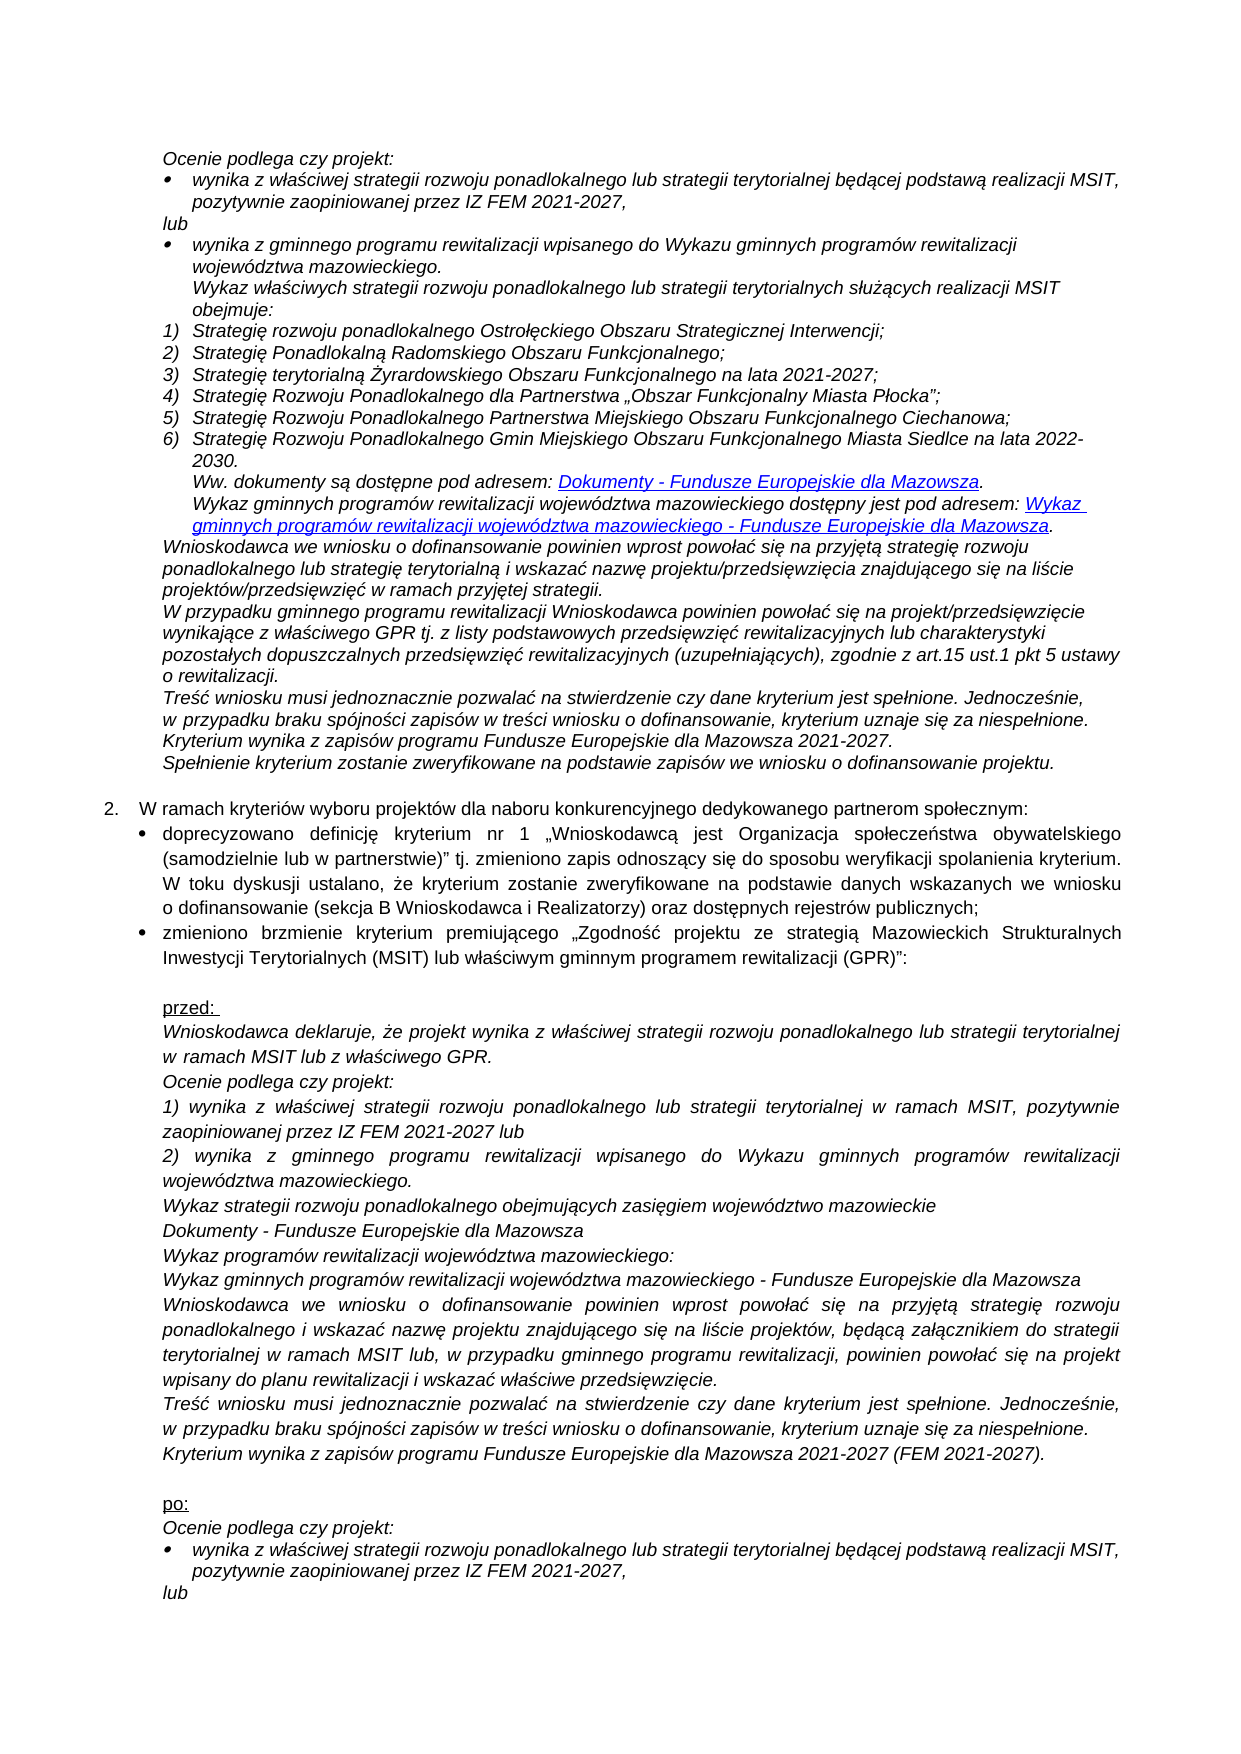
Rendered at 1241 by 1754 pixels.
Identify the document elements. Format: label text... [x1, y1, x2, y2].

list Treść wniosku musi jednoznacznie pozwalać na stwierdzenie czy dane kryterium jest spełnione. Jednocześnie, w przypadku braku spójności zapisów w treści wniosku o dofinansowanie, kryterium uznaje się za niespełnione. [162, 1393, 1122, 1439]
list Kryterium wynika z zapisów programu Fundusze Europejskie dla Mazowsza 2021-2027 (FEM 2021-2027). [162, 1443, 1122, 1464]
list wynika z właściwej strategii rozwoju ponadlokalnego lub strategii terytorialnej będącej podstawą realizacji MSIT, pozytywnie zaopiniowanej przez IZ FEM 2021-2027, [163, 1539, 1122, 1582]
list Wnioskodawca we wniosku o dofinansowanie powinien wprost powołać się na przyjętą strategię rozwoju ponadlokalnego i wskazać nazwę projektu znajdującego się na liście projektów, będącą załącznikiem do strategii terytorialnej w ramach MSIT lub, w przypadku gminnego programu rewitalizacji, powinien powołać się na projekt wpisany do planu rewitalizacji i wskazać właściwe przedsięwzięcie. [162, 1294, 1122, 1390]
text Wykaz gminnych programów rewitalizacji województwa mazowieckiego dostępny jest pod adresem: Wykaz gminnych programów rewitalizacji województwa mazowieckiego - Fundusze Europejskie dla Mazowsza. [192, 493, 1122, 536]
text W przypadku gminnego programu rewitalizacji Wnioskodawca powinien powołać się na projekt/przedsięwzięcie wynikające z właściwego GPR tj. z listy podstawowych przedsięwzięć rewitalizacyjnych lub charakterystyki pozostałych dopuszczalnych przedsięwzięć rewitalizacyjnych (uzupełniających), zgodnie z art.15 ust.1 pkt 5 ustawy o rewitalizacji. [162, 601, 1122, 687]
text Ocenie podlega czy projekt: [162, 1517, 1122, 1539]
text po: [162, 1492, 1122, 1514]
text Wykaz właściwych strategii rozwoju ponadlokalnego lub strategii terytorialnych służących realizacji MSIT obejmuje: [192, 277, 1122, 320]
list Wykaz gminnych programów rewitalizacji województwa mazowieckiego - Fundusze Europejskie dla Mazowsza [162, 1269, 1122, 1291]
list Strategię Rozwoju Ponadlokalnego Partnerstwa Miejskiego Obszaru Funkcjonalnego Ciechanowa; [163, 407, 1122, 428]
list Ocenie podlega czy projekt: [162, 1071, 1122, 1092]
list Strategię Rozwoju Ponadlokalnego Gmin Miejskiego Obszaru Funkcjonalnego Miasta Siedlce na lata 2022-2030. [163, 428, 1122, 471]
list doprecyzowano definicję kryterium nr 1 „Wnioskodawcą jest Organizacja społeczeństwa obywatelskiego (samodzielnie lub w partnerstwie)” tj. zmieniono zapis odnoszący się do sposobu weryfikacji spolanienia kryterium. W toku dyskusji ustalano, że kryterium zostanie zweryfikowane na podstawie danych wskazanych we wniosku o dofinansowanie (sekcja B Wnioskodawca i Realizatorzy) oraz dostępnych rejestrów publicznych; [139, 823, 1122, 919]
list zmieniono brzmienie kryterium premiującego „Zgodność projektu ze strategią Mazowieckich Strukturalnych Inwestycji Terytorialnych (MSIT) lub właściwym gminnym programem rewitalizacji (GPR)”: [139, 922, 1122, 968]
list Dokumenty - Fundusze Europejskie dla Mazowsza [162, 1219, 1122, 1241]
list Wykaz strategii rozwoju ponadlokalnego obejmujących zasięgiem województwo mazowieckie [162, 1195, 1122, 1216]
text Ocenie podlega czy projekt: [162, 148, 1122, 169]
list Wnioskodawca deklaruje, że projekt wynika z właściwej strategii rozwoju ponadlokalnego lub strategii terytorialnej w ramach MSIT lub z właściwego GPR. [162, 1021, 1122, 1068]
list wynika z właściwej strategii rozwoju ponadlokalnego lub strategii terytorialnej będącej podstawą realizacji MSIT, pozytywnie zaopiniowanej przez IZ FEM 2021-2027, [163, 169, 1122, 212]
text Kryterium wynika z zapisów programu Fundusze Europejskie dla Mazowsza 2021-2027. [162, 730, 1122, 752]
list 2) wynika z gminnego programu rewitalizacji wpisanego do Wykazu gminnych programów rewitalizacji województwa mazowieckiego. [162, 1145, 1122, 1192]
text Spełnienie kryterium zostanie zweryfikowane na podstawie zapisów we wniosku o dofinansowanie projektu. [162, 752, 1122, 773]
text Wnioskodawca we wniosku o dofinansowanie powinien wprost powołać się na przyjętą strategię rozwoju ponadlokalnego lub strategię terytorialną i wskazać nazwę projektu/przedsięwzięcia znajdującego się na liście projektów/przedsięwzięć w ramach przyjętej strategii. [162, 536, 1122, 601]
list Strategię Ponadlokalną Radomskiego Obszaru Funkcjonalnego; [163, 342, 1122, 363]
list przed: [162, 996, 1122, 1018]
list wynika z gminnego programu rewitalizacji wpisanego do Wykazu gminnych programów rewitalizacji województwa mazowieckiego. [163, 234, 1122, 277]
list W ramach kryteriów wyboru projektów dla naboru konkurencyjnego dedykowanego partnerom społecznym: [103, 798, 1122, 819]
list Strategię rozwoju ponadlokalnego Ostrołęckiego Obszaru Strategicznej Interwencji; [163, 320, 1122, 342]
text Ww. dokumenty są dostępne pod adresem: Dokumenty - Fundusze Europejskie dla Mazowsza. [192, 471, 1122, 493]
list lub [163, 212, 1122, 234]
list lub [163, 1582, 1122, 1603]
text Treść wniosku musi jednoznacznie pozwalać na stwierdzenie czy dane kryterium jest spełnione. Jednocześnie, w przypadku braku spójności zapisów w treści wniosku o dofinansowanie, kryterium uznaje się za niespełnione. [162, 687, 1122, 730]
list Wykaz programów rewitalizacji województwa mazowieckiego: [162, 1244, 1122, 1266]
list Strategię terytorialną Żyrardowskiego Obszaru Funkcjonalnego na lata 2021-2027; [163, 363, 1122, 385]
list Strategię Rozwoju Ponadlokalnego dla Partnerstwa „Obszar Funkcjonalny Miasta Płocka”; [163, 385, 1122, 407]
list 1) wynika z właściwej strategii rozwoju ponadlokalnego lub strategii terytorialnej w ramach MSIT, pozytywnie zaopiniowanej przez IZ FEM 2021-2027 lub [162, 1096, 1122, 1142]
